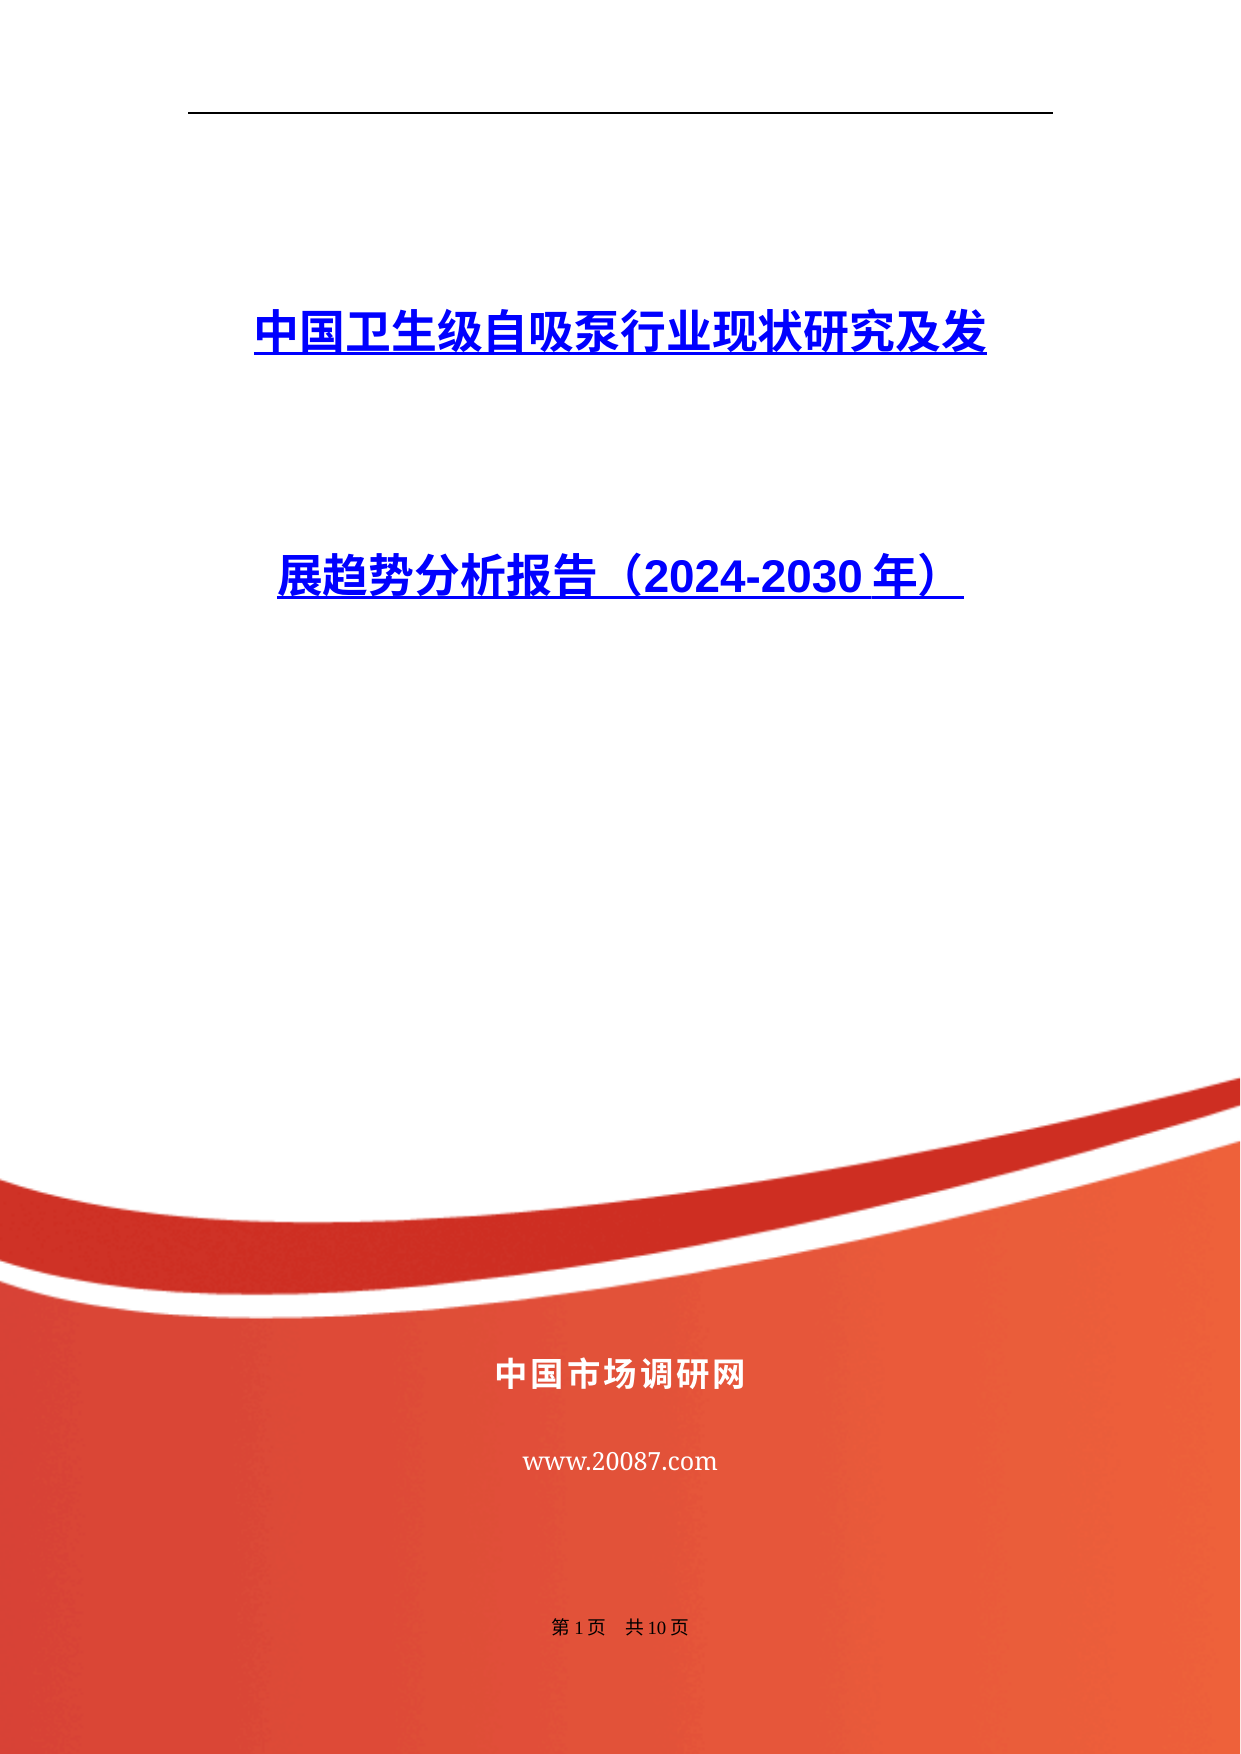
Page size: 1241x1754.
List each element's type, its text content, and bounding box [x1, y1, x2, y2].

picture [0, 1006, 1241, 1754]
text www.20087.com [187, 1428, 1053, 1493]
subtitle 中国市场调研网 [187, 1339, 1053, 1404]
table_header 中国卫生级自吸泵行业现状研究及发展趋势分析报告（2024-2030年） [188, 207, 1053, 773]
